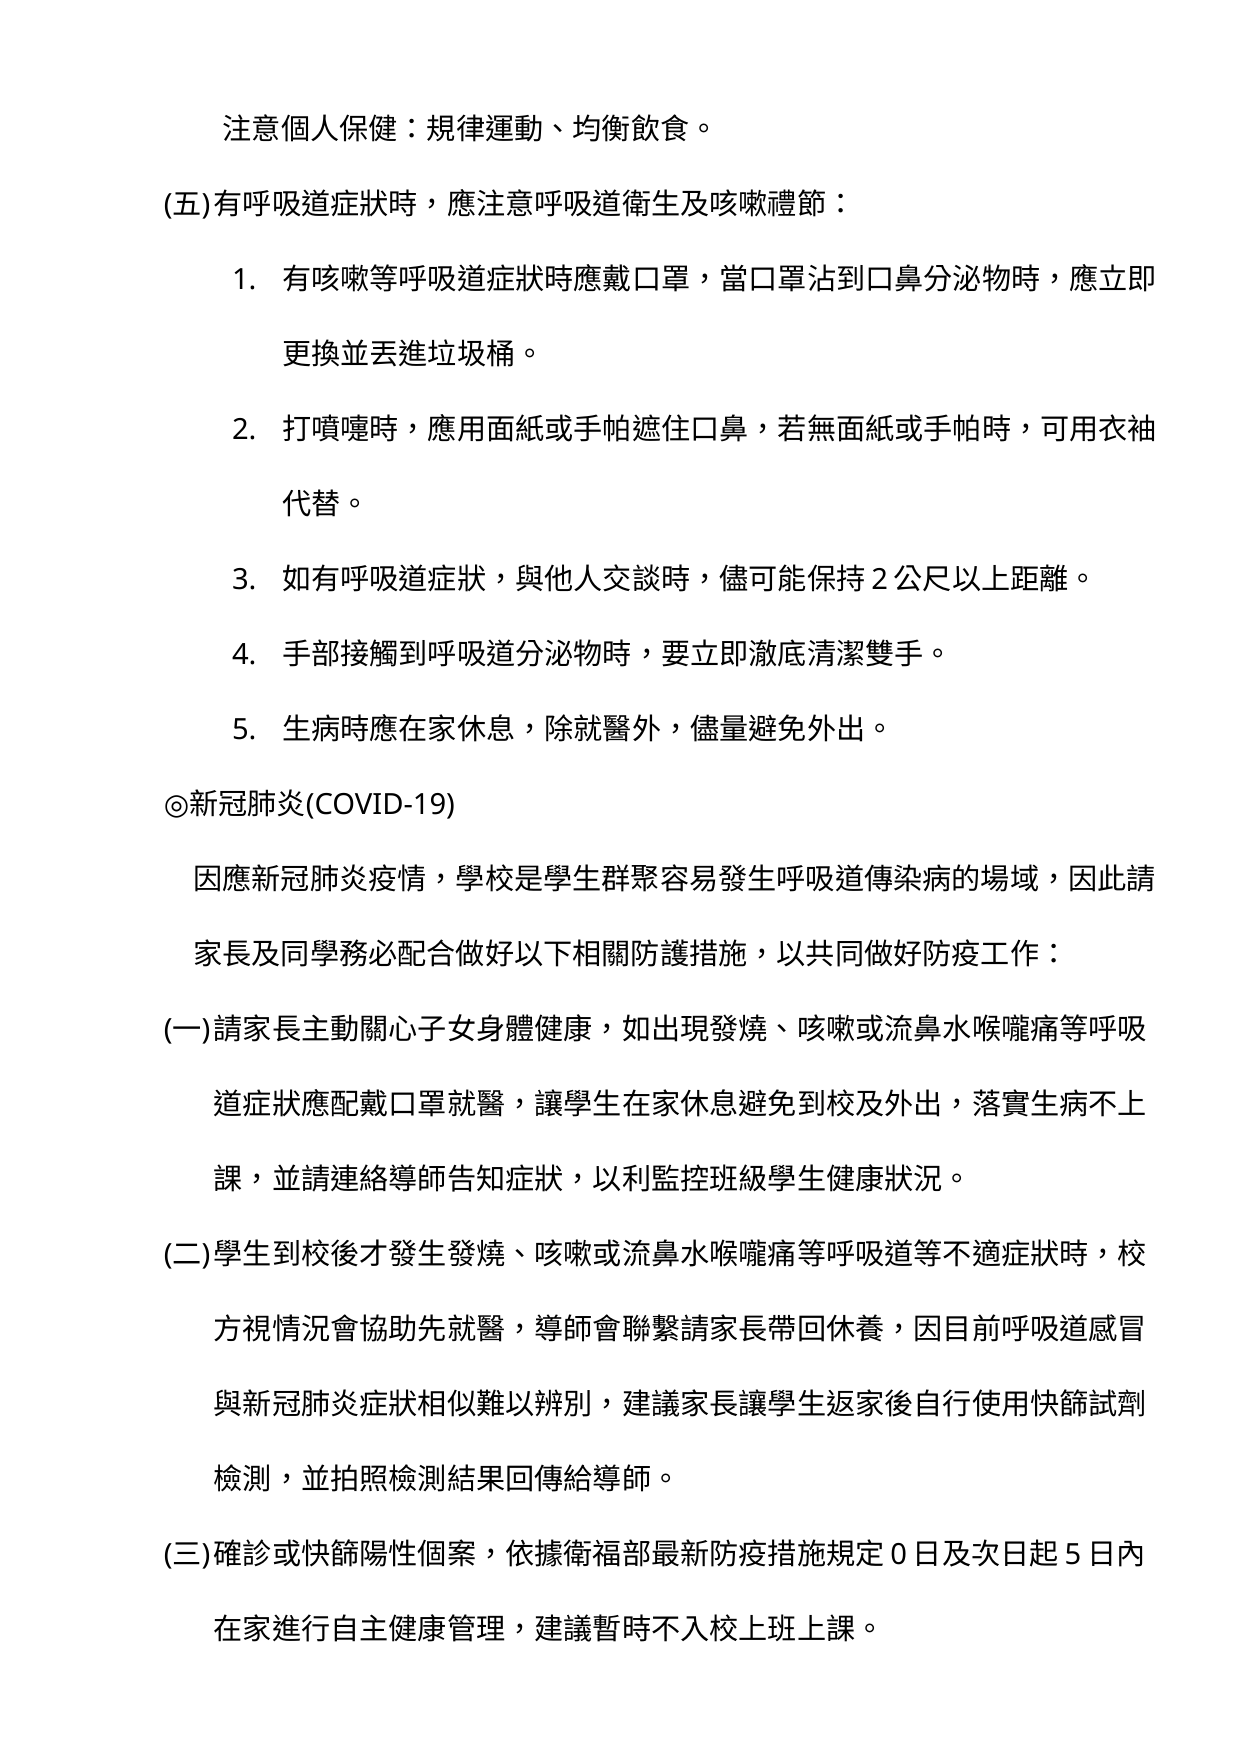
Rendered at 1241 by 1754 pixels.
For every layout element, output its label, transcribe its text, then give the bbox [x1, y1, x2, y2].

list 打噴嚏時，應用面紙或手帕遮住口鼻，若無面紙或手帕時，可用衣袖代替。 [232, 389, 1165, 539]
list 學生到校後才發生發燒、咳嗽或流鼻水喉嚨痛等呼吸道等不適症狀時，校方視情況會協助先就醫，導師會聯繫請家長帶回休養，因目前呼吸道感冒與新冠肺炎症狀相似難以辨別，建議家長讓學生返家後自行使用快篩試劑檢測，並拍照檢測結果回傳給導師。 [163, 1214, 1165, 1514]
text 因應新冠肺炎疫情，學校是學生群聚容易發生呼吸道傳染病的場域，因此請家長及同學務必配合做好以下相關防護措施，以共同做好防疫工作： [193, 839, 1165, 989]
list 確診或快篩陽性個案，依據衛福部最新防疫措施規定0日及次日起5日內在家進行自主健康管理，建議暫時不入校上班上課。 [163, 1514, 1165, 1664]
list 請家長主動關心子女身體健康，如出現發燒、咳嗽或流鼻水喉嚨痛等呼吸道症狀應配戴口罩就醫，讓學生在家休息避免到校及外出，落實生病不上課，並請連絡導師告知症狀，以利監控班級學生健康狀況。 [163, 989, 1165, 1214]
list 有呼吸道症狀時，應注意呼吸道衛生及咳嗽禮節： [163, 164, 1165, 239]
list 生病時應在家休息，除就醫外，儘量避免外出。 [232, 689, 1165, 764]
text ◎新冠肺炎(COVID-19) [163, 764, 1165, 839]
list 有咳嗽等呼吸道症狀時應戴口罩，當口罩沾到口鼻分泌物時，應立即更換並丟進垃圾桶。 [232, 239, 1165, 389]
list 手部接觸到呼吸道分泌物時，要立即澈底清潔雙手。 [232, 614, 1165, 689]
text 注意個人保健：規律運動、均衡飲食。 [222, 89, 1165, 164]
list 如有呼吸道症狀，與他人交談時，儘可能保持2公尺以上距離。 [232, 539, 1165, 614]
